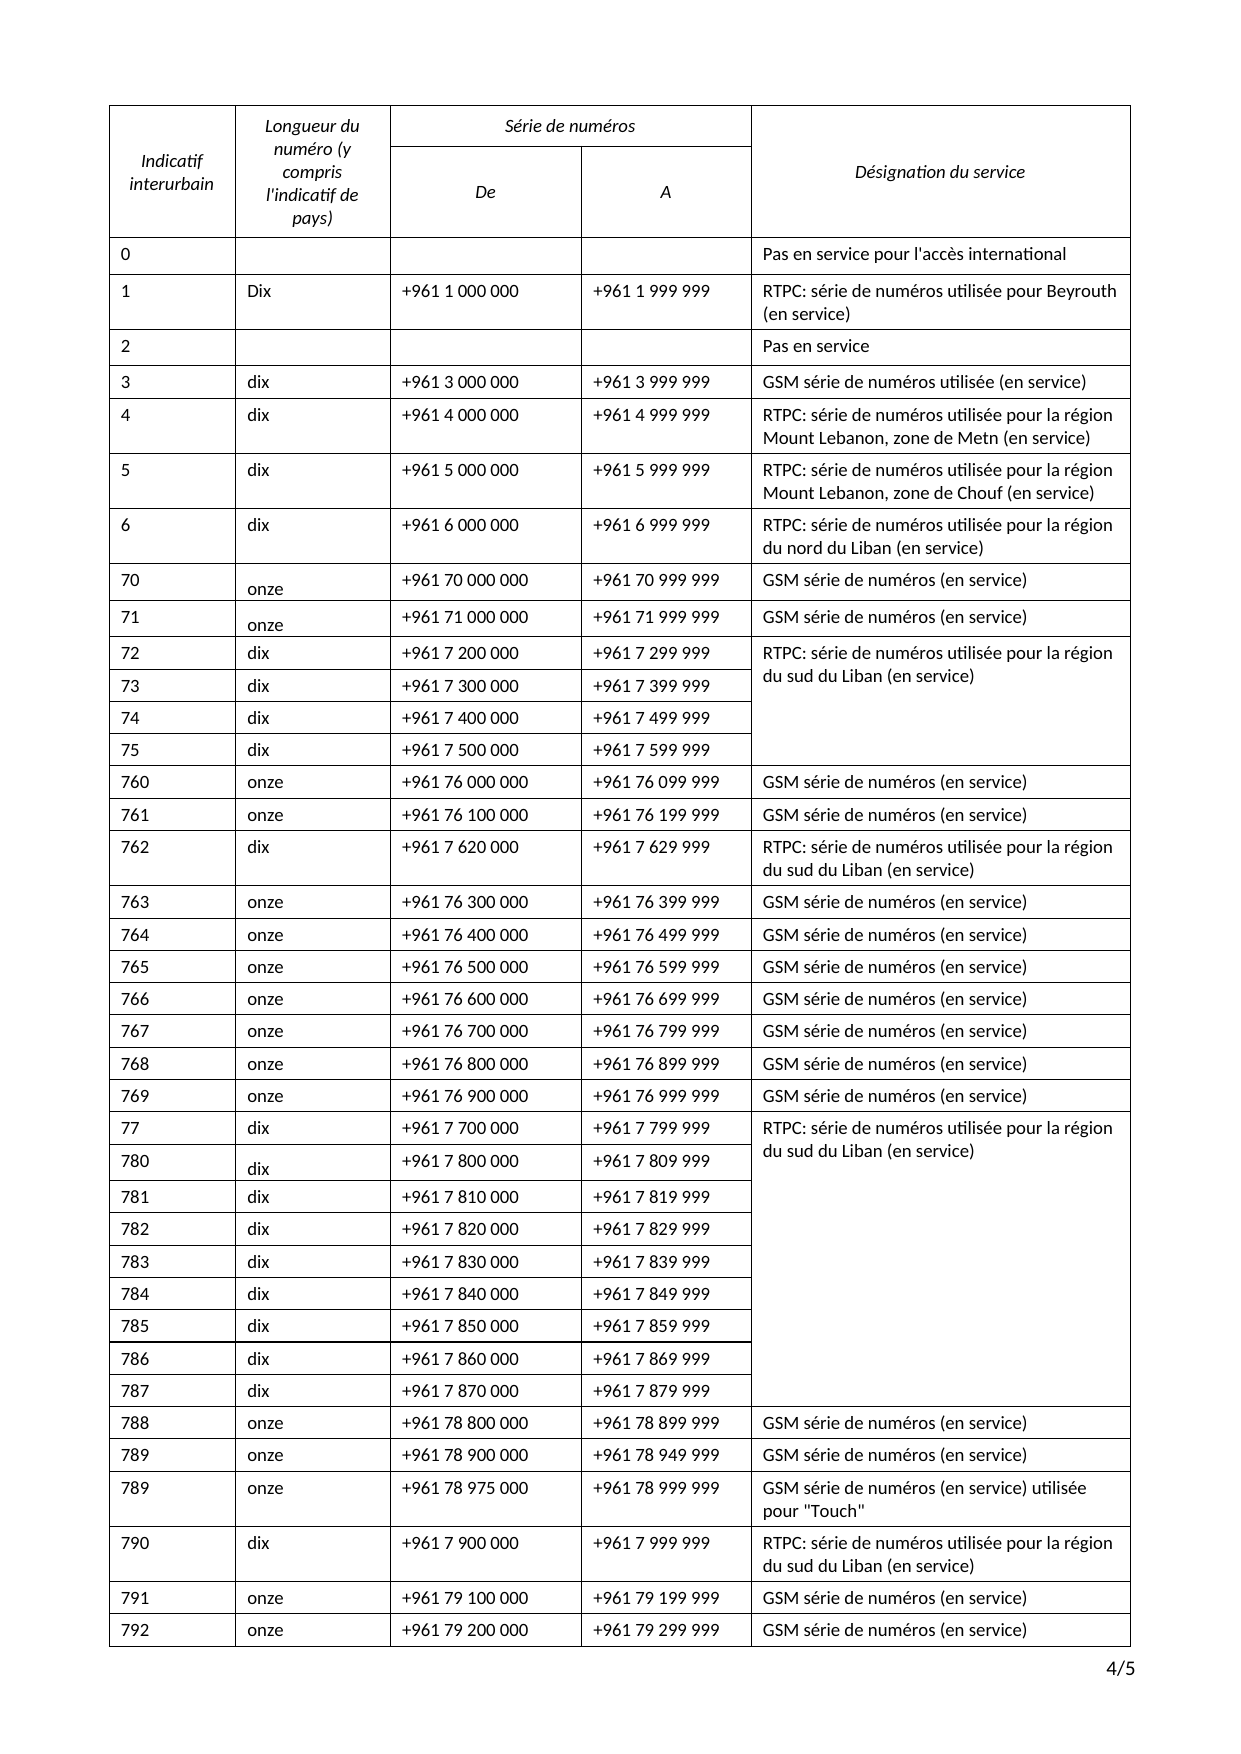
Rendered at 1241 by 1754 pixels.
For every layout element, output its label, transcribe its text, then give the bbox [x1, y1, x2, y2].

table_cell 75 [110, 734, 235, 765]
table_cell [582, 330, 751, 365]
table_cell +961 71 000 000 [391, 601, 581, 636]
table_cell GSM série de numéros (en service) [752, 919, 1130, 950]
table_cell GSM série de numéros (en service) [752, 1614, 1130, 1646]
table_cell +961 76 099 999 [582, 766, 751, 798]
table_header Désignation du service [752, 106, 1130, 237]
table_cell onze [236, 766, 390, 798]
table_cell +961 7 829 999 [582, 1213, 751, 1244]
table_cell RTPC: série de numéros utilisée pour la région du sud du Liban (en service) [752, 637, 1130, 765]
table_cell GSM série de numéros (en service) [752, 799, 1130, 830]
table_cell +961 5 000 000 [391, 454, 581, 508]
table_cell onze [236, 1048, 390, 1079]
table_cell +961 79 200 000 [391, 1614, 581, 1646]
table_cell 77 [110, 1112, 235, 1143]
table_cell 763 [110, 886, 235, 917]
table_cell +961 7 799 999 [582, 1112, 751, 1143]
table_cell onze [236, 919, 390, 950]
table_cell dix [236, 1213, 390, 1244]
table_cell +961 7 839 999 [582, 1246, 751, 1277]
table_cell 780 [110, 1145, 235, 1180]
table_cell +961 7 400 000 [391, 702, 581, 733]
table_cell onze [236, 983, 390, 1014]
table_cell +961 7 200 000 [391, 637, 581, 668]
table_cell +961 3 999 999 [582, 366, 751, 398]
table_cell 785 [110, 1310, 235, 1341]
table_cell RTPC: série de numéros utilisée pour la région Mount Lebanon, zone de Metn (en service) [752, 399, 1130, 453]
table_cell GSM série de numéros (en service) [752, 766, 1130, 798]
table_cell +961 76 900 000 [391, 1080, 581, 1111]
table_cell +961 7 819 999 [582, 1181, 751, 1212]
table_cell 790 [110, 1527, 235, 1581]
table_cell onze [236, 1407, 390, 1438]
table_cell [236, 238, 390, 274]
table_cell A [582, 147, 751, 237]
table_header Indicatif interurbain [110, 106, 235, 237]
table_cell dix [236, 702, 390, 733]
table_cell GSM série de numéros (en service) [752, 1582, 1130, 1613]
table_cell dix [236, 1375, 390, 1406]
table_cell +961 7 850 000 [391, 1310, 581, 1341]
table_cell dix [236, 734, 390, 765]
table_cell Pas en service [752, 330, 1130, 365]
table_cell 783 [110, 1246, 235, 1277]
table_cell +961 70 999 999 [582, 564, 751, 600]
table_cell +961 78 999 999 [582, 1472, 751, 1526]
table_cell GSM série de numéros utilisée (en service) [752, 366, 1130, 398]
table_cell +961 1 999 999 [582, 275, 751, 329]
table_cell +961 7 820 000 [391, 1213, 581, 1244]
table_cell 761 [110, 799, 235, 830]
table_cell dix [236, 1343, 390, 1374]
table_cell onze [236, 951, 390, 982]
table_cell [391, 330, 581, 365]
table_cell +961 7 830 000 [391, 1246, 581, 1277]
table_cell +961 7 879 999 [582, 1375, 751, 1406]
table_cell 765 [110, 951, 235, 982]
table_cell +961 7 800 000 [391, 1145, 581, 1180]
table_cell GSM série de numéros (en service) [752, 564, 1130, 600]
table_cell dix [236, 399, 390, 453]
table_cell 784 [110, 1278, 235, 1309]
table_cell dix [236, 637, 390, 668]
table_cell dix [236, 1527, 390, 1581]
table_cell 792 [110, 1614, 235, 1646]
table_cell dix [236, 509, 390, 563]
table_cell +961 70 000 000 [391, 564, 581, 600]
table_cell +961 76 399 999 [582, 886, 751, 917]
table_cell dix [236, 1278, 390, 1309]
table_cell +961 7 859 999 [582, 1310, 751, 1341]
table_cell [391, 238, 581, 274]
table_cell GSM série de numéros (en service) [752, 951, 1130, 982]
table_cell +961 5 999 999 [582, 454, 751, 508]
table_cell RTPC: série de numéros utilisée pour la région Mount Lebanon, zone de Chouf (en service) [752, 454, 1130, 508]
table_cell onze [236, 1439, 390, 1471]
table_cell onze [236, 601, 390, 636]
table_cell dix [236, 366, 390, 398]
table_cell +961 7 499 999 [582, 702, 751, 733]
table_cell 0 [110, 238, 235, 274]
table_cell +961 76 199 999 [582, 799, 751, 830]
table_header Série de numéros [391, 106, 751, 146]
table_cell 73 [110, 670, 235, 701]
table_cell +961 4 999 999 [582, 399, 751, 453]
table_cell 4 [110, 399, 235, 453]
table_cell +961 78 975 000 [391, 1472, 581, 1526]
table_cell +961 71 999 999 [582, 601, 751, 636]
table_cell 768 [110, 1048, 235, 1079]
table_cell onze [236, 1472, 390, 1526]
table_cell GSM série de numéros (en service) [752, 1407, 1130, 1438]
table_cell +961 76 400 000 [391, 919, 581, 950]
table_cell GSM série de numéros (en service) [752, 886, 1130, 917]
table_cell 788 [110, 1407, 235, 1438]
table_cell 767 [110, 1015, 235, 1047]
table_cell Dix [236, 275, 390, 329]
table_cell +961 7 869 999 [582, 1343, 751, 1374]
table_cell +961 76 600 000 [391, 983, 581, 1014]
table_cell +961 76 800 000 [391, 1048, 581, 1079]
table_cell GSM série de numéros (en service) [752, 1439, 1130, 1471]
table_cell +961 7 809 999 [582, 1145, 751, 1180]
table_cell 789 [110, 1472, 235, 1526]
table_cell +961 76 100 000 [391, 799, 581, 830]
table_cell 787 [110, 1375, 235, 1406]
table_cell onze [236, 1582, 390, 1613]
table_cell RTPC: série de numéros utilisée pour la région du sud du Liban (en service) [752, 1527, 1130, 1581]
table_cell +961 76 500 000 [391, 951, 581, 982]
table_cell GSM série de numéros (en service) [752, 1080, 1130, 1111]
table_cell +961 1 000 000 [391, 275, 581, 329]
table_cell +961 78 800 000 [391, 1407, 581, 1438]
table_cell onze [236, 564, 390, 600]
table_cell GSM série de numéros (en service) [752, 1015, 1130, 1047]
table_cell 760 [110, 766, 235, 798]
table_cell dix [236, 1310, 390, 1341]
table_cell 766 [110, 983, 235, 1014]
table_cell +961 7 399 999 [582, 670, 751, 701]
table_cell 789 [110, 1439, 235, 1471]
table_cell +961 6 999 999 [582, 509, 751, 563]
table_cell 1 [110, 275, 235, 329]
table_cell onze [236, 799, 390, 830]
table_cell 5 [110, 454, 235, 508]
table_cell +961 79 199 999 [582, 1582, 751, 1613]
table_cell +961 76 999 999 [582, 1080, 751, 1111]
table_cell +961 7 999 999 [582, 1527, 751, 1581]
table_cell 3 [110, 366, 235, 398]
table_cell Pas en service pour l'accès international [752, 238, 1130, 274]
table_cell 2 [110, 330, 235, 365]
table_cell dix [236, 1112, 390, 1143]
table_cell +961 7 620 000 [391, 831, 581, 885]
table_cell onze [236, 886, 390, 917]
table_cell +961 7 500 000 [391, 734, 581, 765]
table_cell onze [236, 1015, 390, 1047]
table_cell +961 7 900 000 [391, 1527, 581, 1581]
table_cell 74 [110, 702, 235, 733]
table_cell GSM série de numéros (en service) [752, 1048, 1130, 1079]
table_cell dix [236, 831, 390, 885]
table_cell 764 [110, 919, 235, 950]
table_cell GSM série de numéros (en service) [752, 983, 1130, 1014]
table_cell +961 76 700 000 [391, 1015, 581, 1047]
table_cell +961 78 949 999 [582, 1439, 751, 1471]
table_cell +961 7 599 999 [582, 734, 751, 765]
table_cell 769 [110, 1080, 235, 1111]
table_cell RTPC: série de numéros utilisée pour la région du sud du Liban (en service) [752, 1112, 1130, 1406]
table_cell +961 76 000 000 [391, 766, 581, 798]
table_cell 762 [110, 831, 235, 885]
table_cell +961 3 000 000 [391, 366, 581, 398]
table_cell +961 7 629 999 [582, 831, 751, 885]
table_cell [582, 238, 751, 274]
table_cell RTPC: série de numéros utilisée pour Beyrouth (en service) [752, 275, 1130, 329]
table_cell dix [236, 670, 390, 701]
table_cell 791 [110, 1582, 235, 1613]
table_cell dix [236, 1145, 390, 1180]
table_cell +961 7 300 000 [391, 670, 581, 701]
table_cell +961 76 599 999 [582, 951, 751, 982]
table_cell +961 79 100 000 [391, 1582, 581, 1613]
table_cell +961 4 000 000 [391, 399, 581, 453]
table_cell +961 76 899 999 [582, 1048, 751, 1079]
table_cell +961 76 300 000 [391, 886, 581, 917]
table_cell GSM série de numéros (en service) utilisée pour "Touch" [752, 1472, 1130, 1526]
table_cell 786 [110, 1343, 235, 1374]
table_cell +961 7 870 000 [391, 1375, 581, 1406]
table_cell +961 78 900 000 [391, 1439, 581, 1471]
table_cell +961 79 299 999 [582, 1614, 751, 1646]
table_cell onze [236, 1080, 390, 1111]
table_cell +961 76 799 999 [582, 1015, 751, 1047]
table_cell [236, 330, 390, 365]
table_cell +961 78 899 999 [582, 1407, 751, 1438]
table_cell dix [236, 1246, 390, 1277]
table_cell +961 7 810 000 [391, 1181, 581, 1212]
table_cell +961 76 499 999 [582, 919, 751, 950]
table_cell +961 7 849 999 [582, 1278, 751, 1309]
table_cell 70 [110, 564, 235, 600]
table_cell 782 [110, 1213, 235, 1244]
table_cell 6 [110, 509, 235, 563]
table_cell +961 7 840 000 [391, 1278, 581, 1309]
table_cell +961 7 700 000 [391, 1112, 581, 1143]
table_cell 781 [110, 1181, 235, 1212]
table_cell De [391, 147, 581, 237]
table_cell +961 7 299 999 [582, 637, 751, 668]
table_cell RTPC: série de numéros utilisée pour la région du nord du Liban (en service) [752, 509, 1130, 563]
table_cell dix [236, 454, 390, 508]
table_cell dix [236, 1181, 390, 1212]
table_cell +961 6 000 000 [391, 509, 581, 563]
table_cell GSM série de numéros (en service) [752, 601, 1130, 636]
table_cell +961 76 699 999 [582, 983, 751, 1014]
table_cell 72 [110, 637, 235, 668]
table_cell RTPC: série de numéros utilisée pour la région du sud du Liban (en service) [752, 831, 1130, 885]
table_header Longueur du numéro (y compris l'indicatif de pays) [236, 106, 390, 237]
table_cell +961 7 860 000 [391, 1343, 581, 1374]
table_cell 71 [110, 601, 235, 636]
table_cell onze [236, 1614, 390, 1646]
